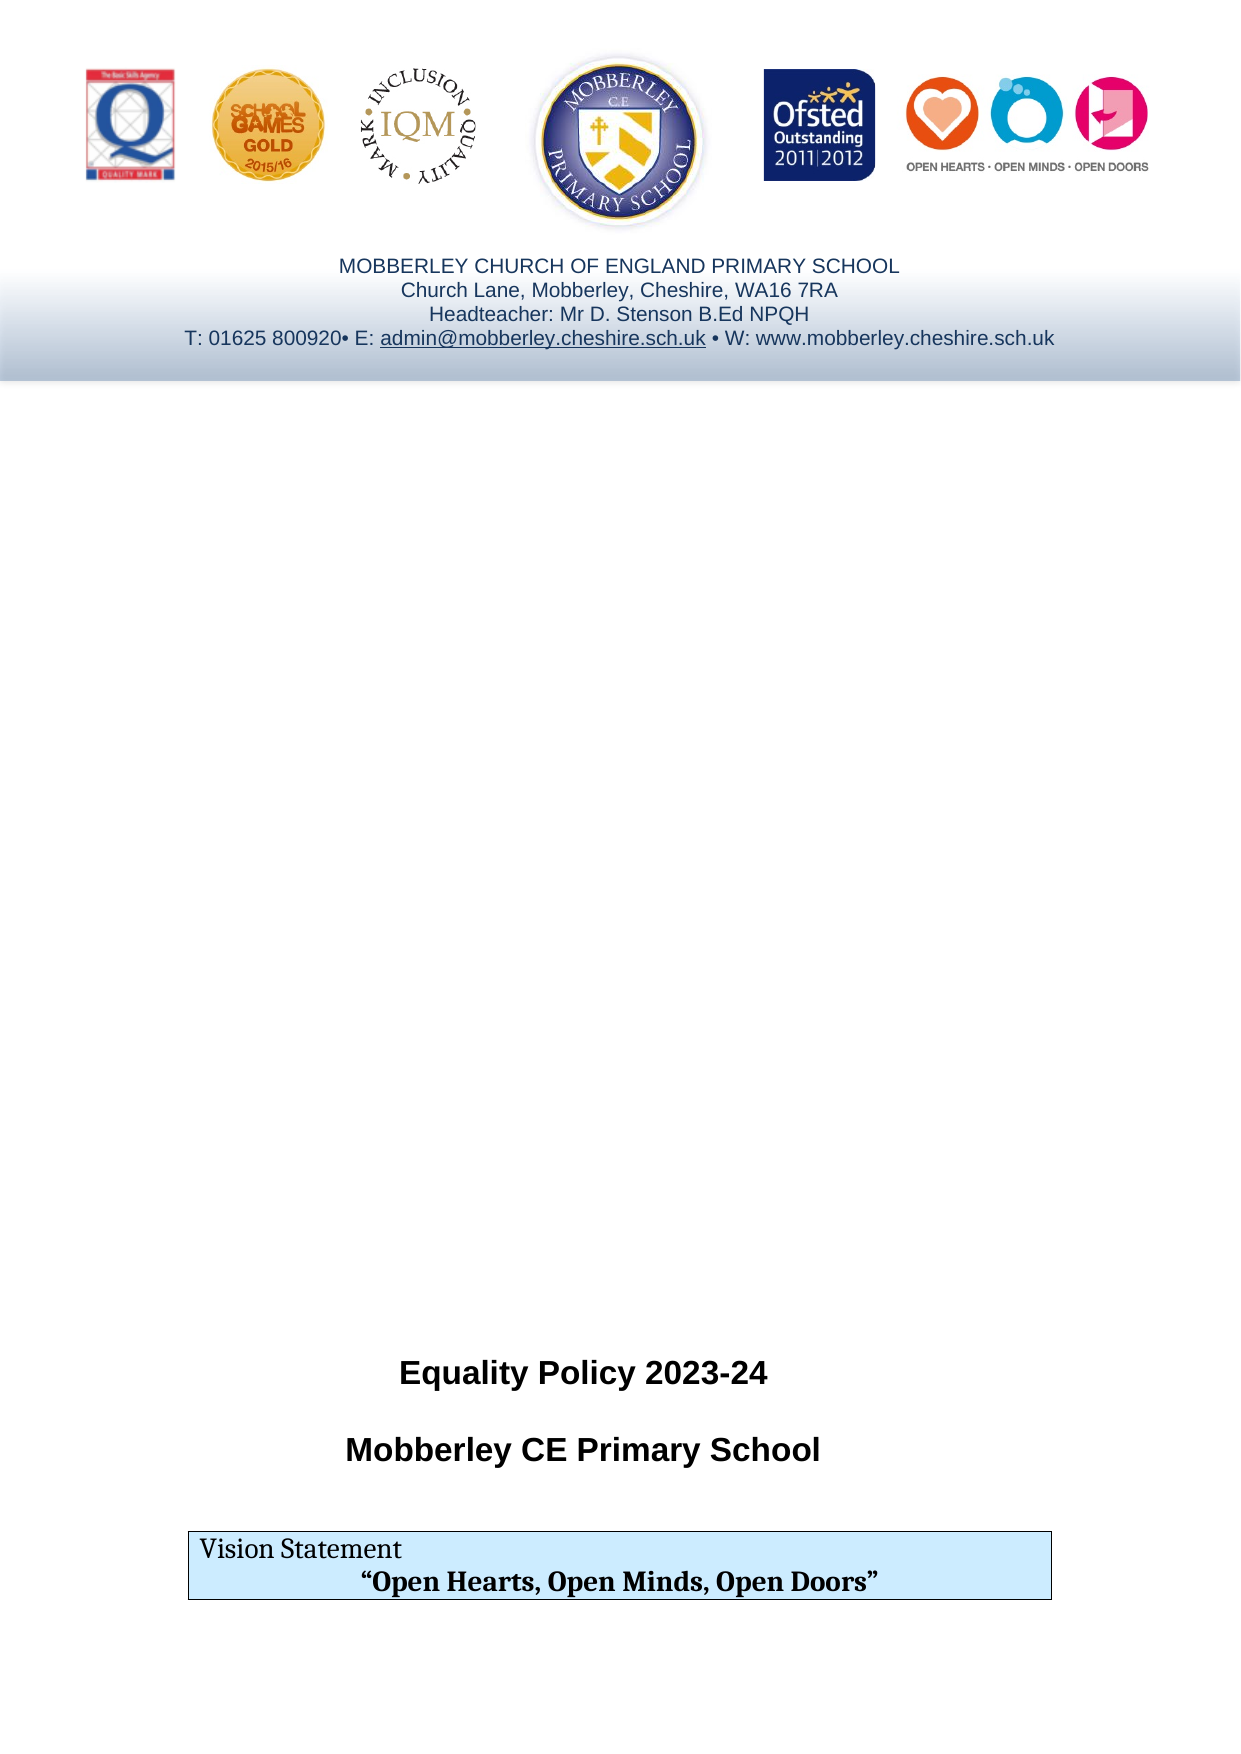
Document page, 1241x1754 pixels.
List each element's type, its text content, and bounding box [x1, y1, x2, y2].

picture [208, 65, 328, 184]
text Equality Policy 2023-24 [114, 1353, 1053, 1392]
picture [896, 63, 1158, 185]
picture [763, 69, 876, 181]
picture [525, 48, 713, 236]
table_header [189, 1532, 1051, 1599]
text Mobberley CE Primary School [114, 1430, 1053, 1468]
picture [360, 68, 476, 184]
picture [85, 67, 176, 183]
